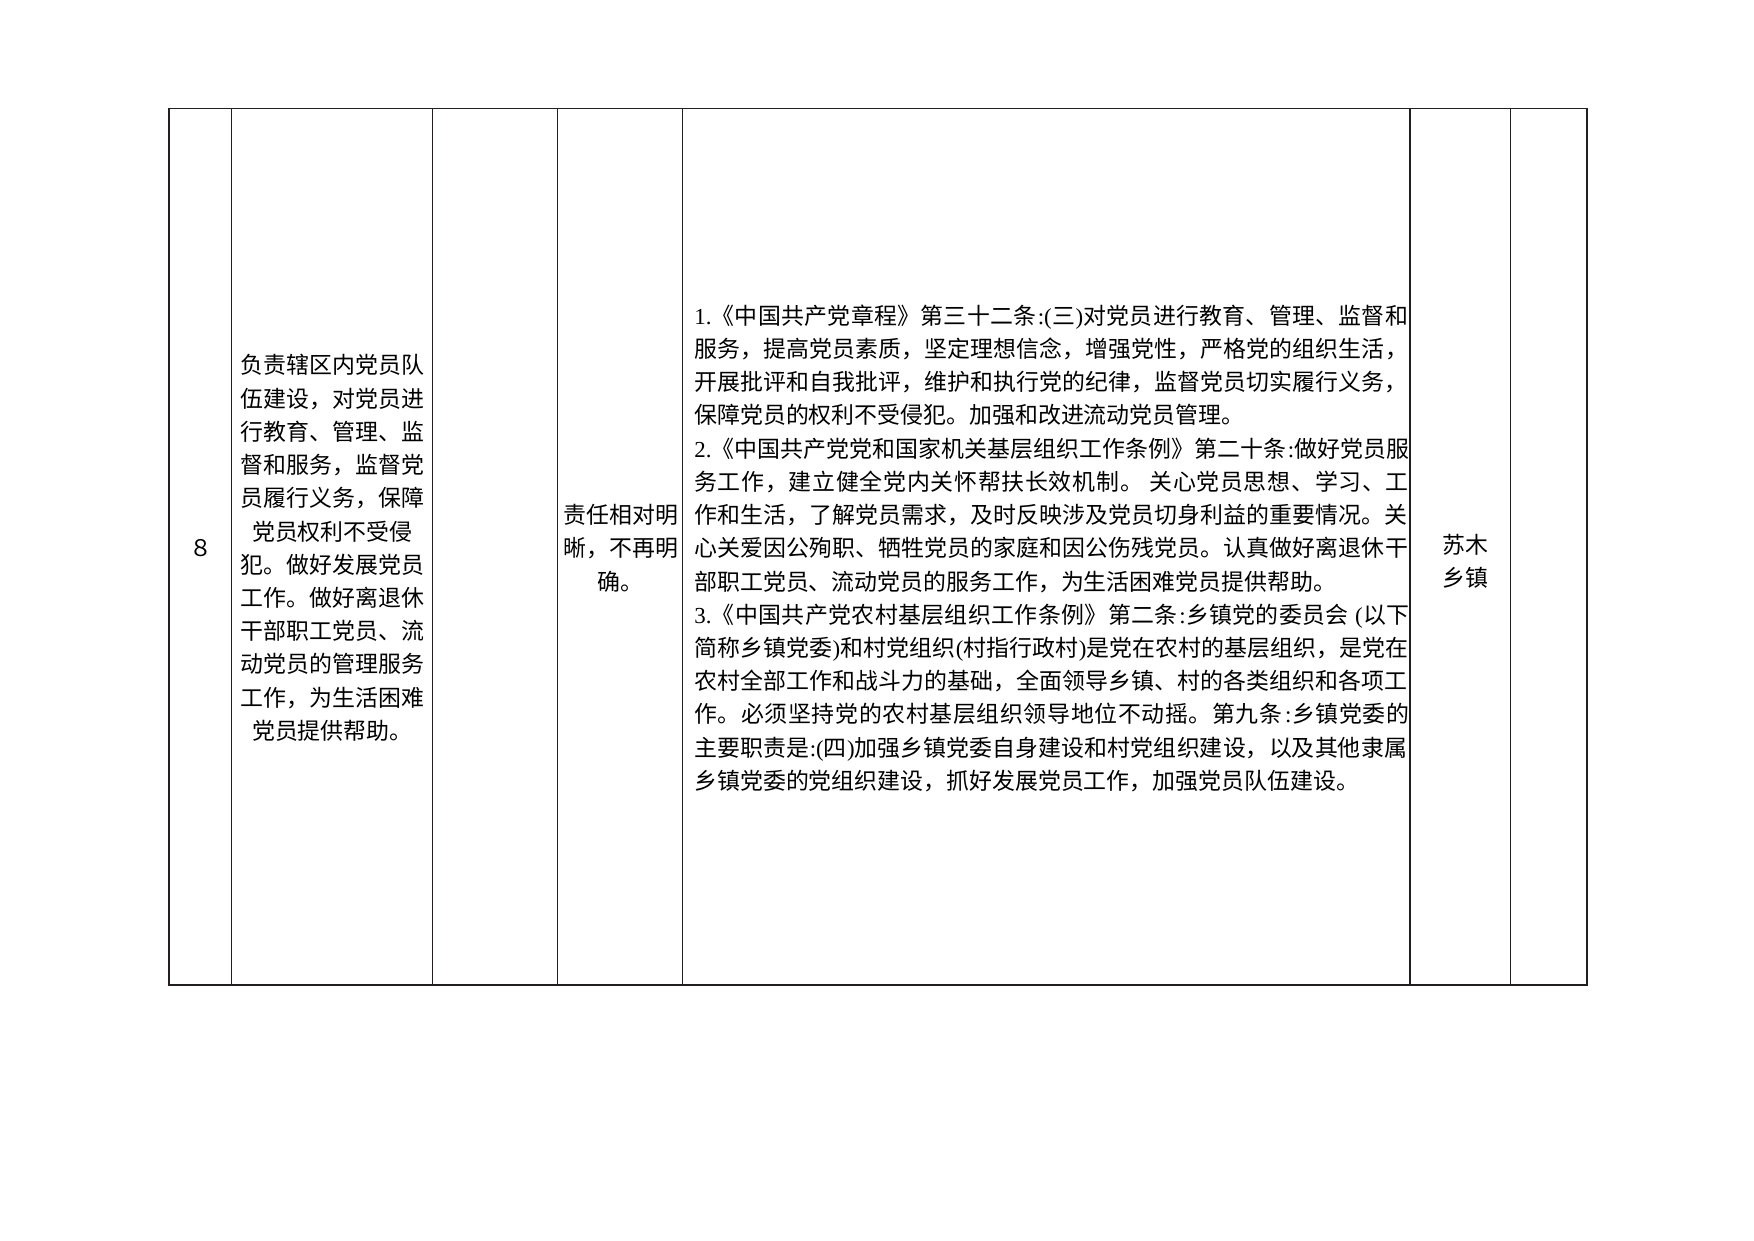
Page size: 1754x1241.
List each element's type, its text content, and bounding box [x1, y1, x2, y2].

table_cell 苏木 乡镇 [1411, 109, 1510, 984]
table_cell 责任相对明晰，不再明确。 [558, 109, 682, 984]
table_cell [433, 109, 557, 984]
table_cell [1511, 109, 1586, 984]
table_cell 负责辖区内党员队伍建设，对党员进行教育、管理、监督和服务，监督党员履行义务，保障党员权利不受侵犯。做好发展党员工作。做好离退休干部职工党员、流动党员的管理服务工作，为生活困难党员提供帮助。 [232, 109, 432, 984]
table_cell ８ [170, 109, 231, 984]
table_cell 1.《中国共产党章程》第三十二条:(三)对党员进行教育、管理、监督和服务，提高党员素质，坚定理想信念，增强党性，严格党的组织生活，开展批评和自我批评，维护和执行党的纪律，监督党员切实履行义务，保障党员的权利不受侵犯。加强和改进流动党员管理。 2.《中国共产党党和国家机关基层组织工作条例》第二十条:做好党员服务工作，建立健全党内关怀帮扶长效机制。 关心党员思想、学习、工作和生活，了解党员需求，及时反映涉及党员切身利益的重要情况。关心关爱因公殉职、牺牲党员的家庭和因公伤残党员。认真做好离退休干部职工党员、流动党员的服务工作，为生活困难党员提供帮助。 3.《中国共产党农村基层组织工作条例》第二条:乡镇党的委员会 (以下简称乡镇党委)和村党组织(村指行政村)是党在农村的基层组织，是党在农村全部工作和战斗力的基础，全面领导乡镇、村的各类组织和各项工作。必须坚持党的农村基层组织领导地位不动摇。第九条:乡镇党委的主要职责是:(四)加强乡镇党委自身建设和村党组织建设，以及其他隶属乡镇党委的党组织建设，抓好发展党员工作，加强党员队伍建设。 [683, 109, 1409, 984]
